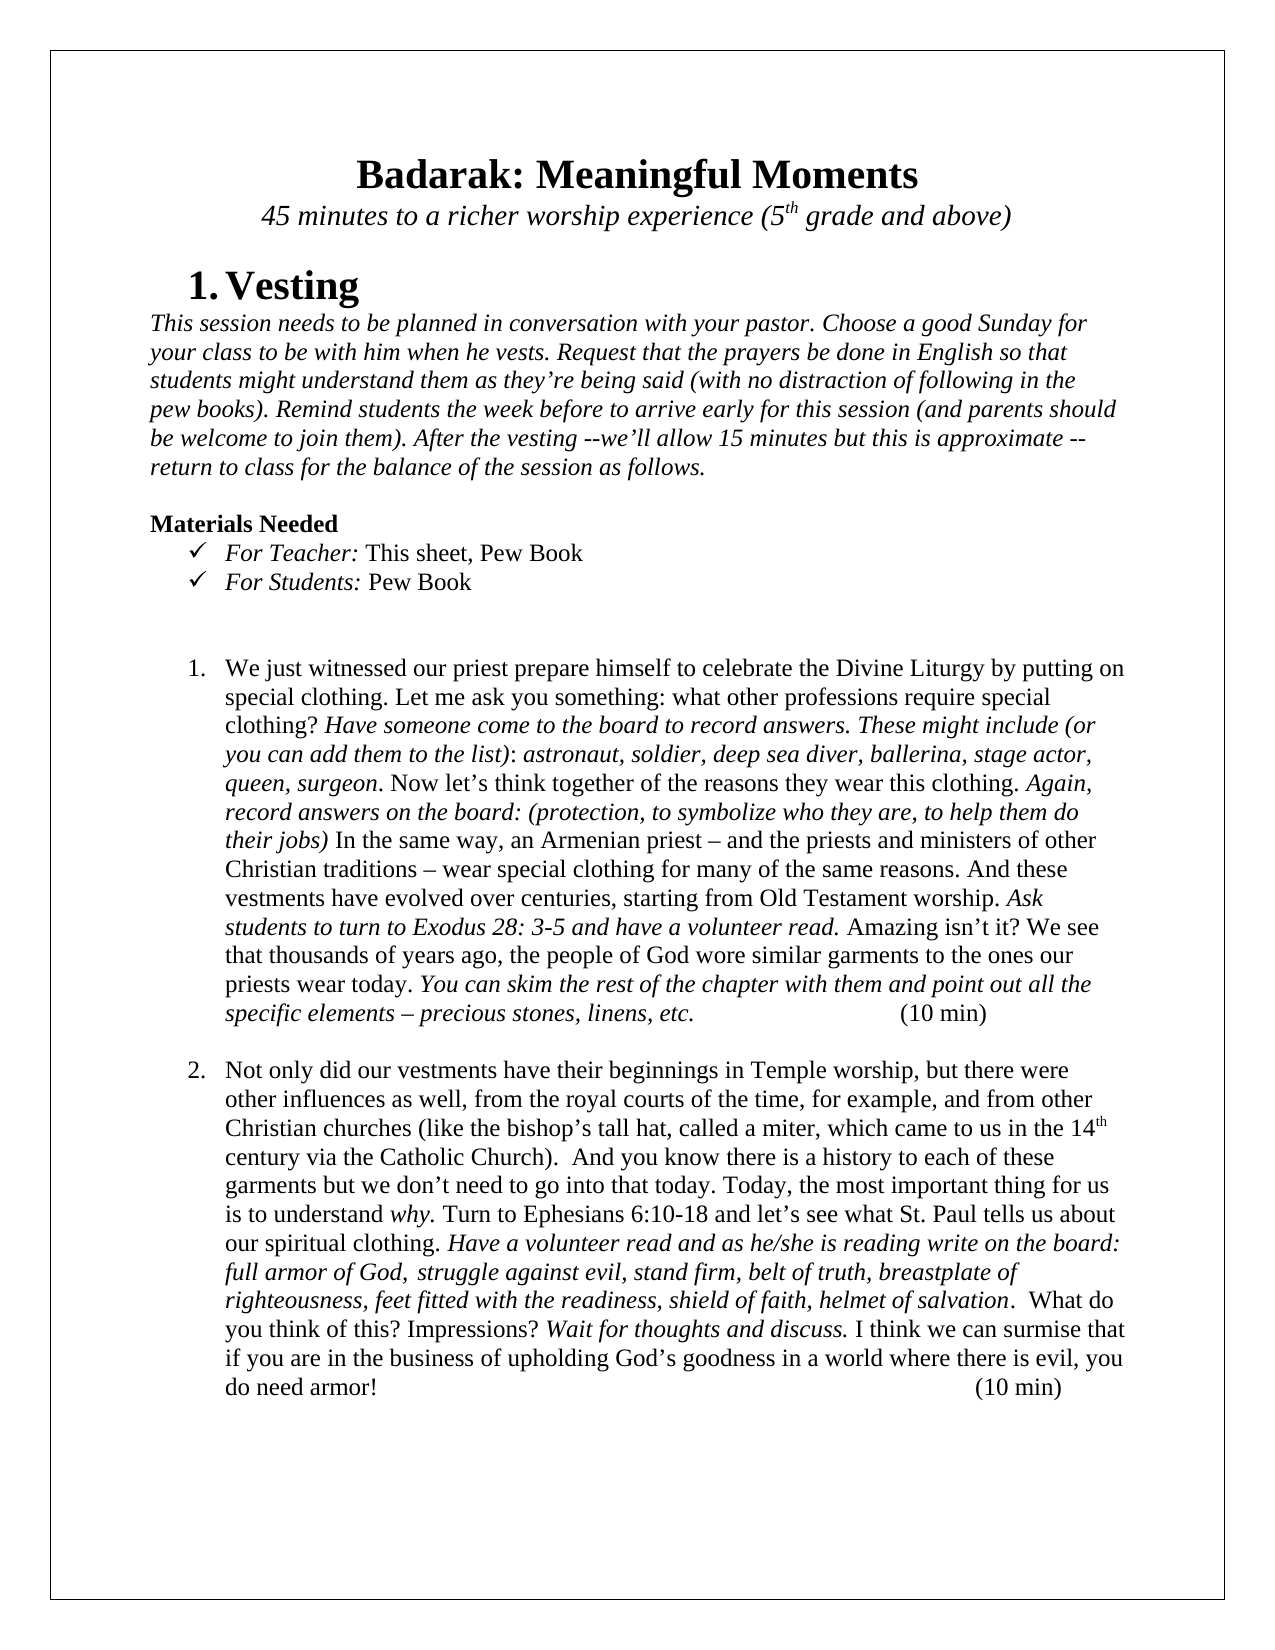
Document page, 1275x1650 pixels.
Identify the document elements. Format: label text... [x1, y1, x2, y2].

text 45 minutes to a richer worship experience (5th grade and above) [150, 198, 1125, 231]
text This session needs to be planned in conversation with your pastor. Choose a good Sunday for your class to be with him when he vests. Request that the prayers be done in English so that students might understand them as they’re being said (with no distraction of following in the pew books). Remind students the week before to arrive early for this session (and parents should be welcome to join them). After the vesting --we’ll allow 15 minutes but this is approximate -- return to class for the balance of the session as follows. [150, 308, 1125, 481]
list We just witnessed our priest prepare himself to celebrate the Divine Liturgy by putting on special clothing. Let me ask you something: what other professions require special clothing? Have someone come to the board to record answers. These might include (or you can add them to the list): astronaut, soldier, deep sea diver, ballerina, stage actor, queen, surgeon. Now let’s think together of the reasons they wear this clothing. Again, record answers on the board: (protection, to symbolize who they are, to help them do their jobs) In the same way, an Armenian priest – and the priests and ministers of other Christian traditions – wear special clothing for many of the same reasons. And these vestments have evolved over centuries, starting from Old Testament worship. Ask students to turn to Exodus 28: 3-5 and have a volunteer read. Amazing isn’t it? We see that thousands of years ago, the people of God wore similar garments to the ones our priests wear today. You can skim the rest of the chapter with them and point out all the specific elements – precious stones, linens, etc. (10 min) [187, 653, 1125, 1027]
list For Teacher: This sheet, Pew Book [187, 538, 1125, 567]
text Badarak: Meaningful Moments [150, 150, 1125, 198]
list Vesting [187, 260, 1125, 308]
text Materials Needed [150, 509, 1125, 538]
list Not only did our vestments have their beginnings in Temple worship, but there were other influences as well, from the royal courts of the time, for example, and from other Christian churches (like the bishop’s tall hat, called a miter, which came to us in the 14th century via the Catholic Church). And you know there is a history to each of these garments but we don’t need to go into that today. Today, the most important thing for us is to understand why. Turn to Ephesians 6:10-18 and let’s see what St. Paul tells us about our spiritual clothing. Have a volunteer read and as he/she is reading write on the board: full armor of God, struggle against evil, stand firm, belt of truth, breastplate of righteousness, feet fitted with the readiness, shield of faith, helmet of salvation. What do you think of this? Impressions? Wait for thoughts and discuss. I think we can surmise that if you are in the business of upholding God’s goodness in a world where there is evil, you do need armor! (10 min) [187, 1056, 1125, 1401]
list For Students: Pew Book [187, 567, 1125, 596]
